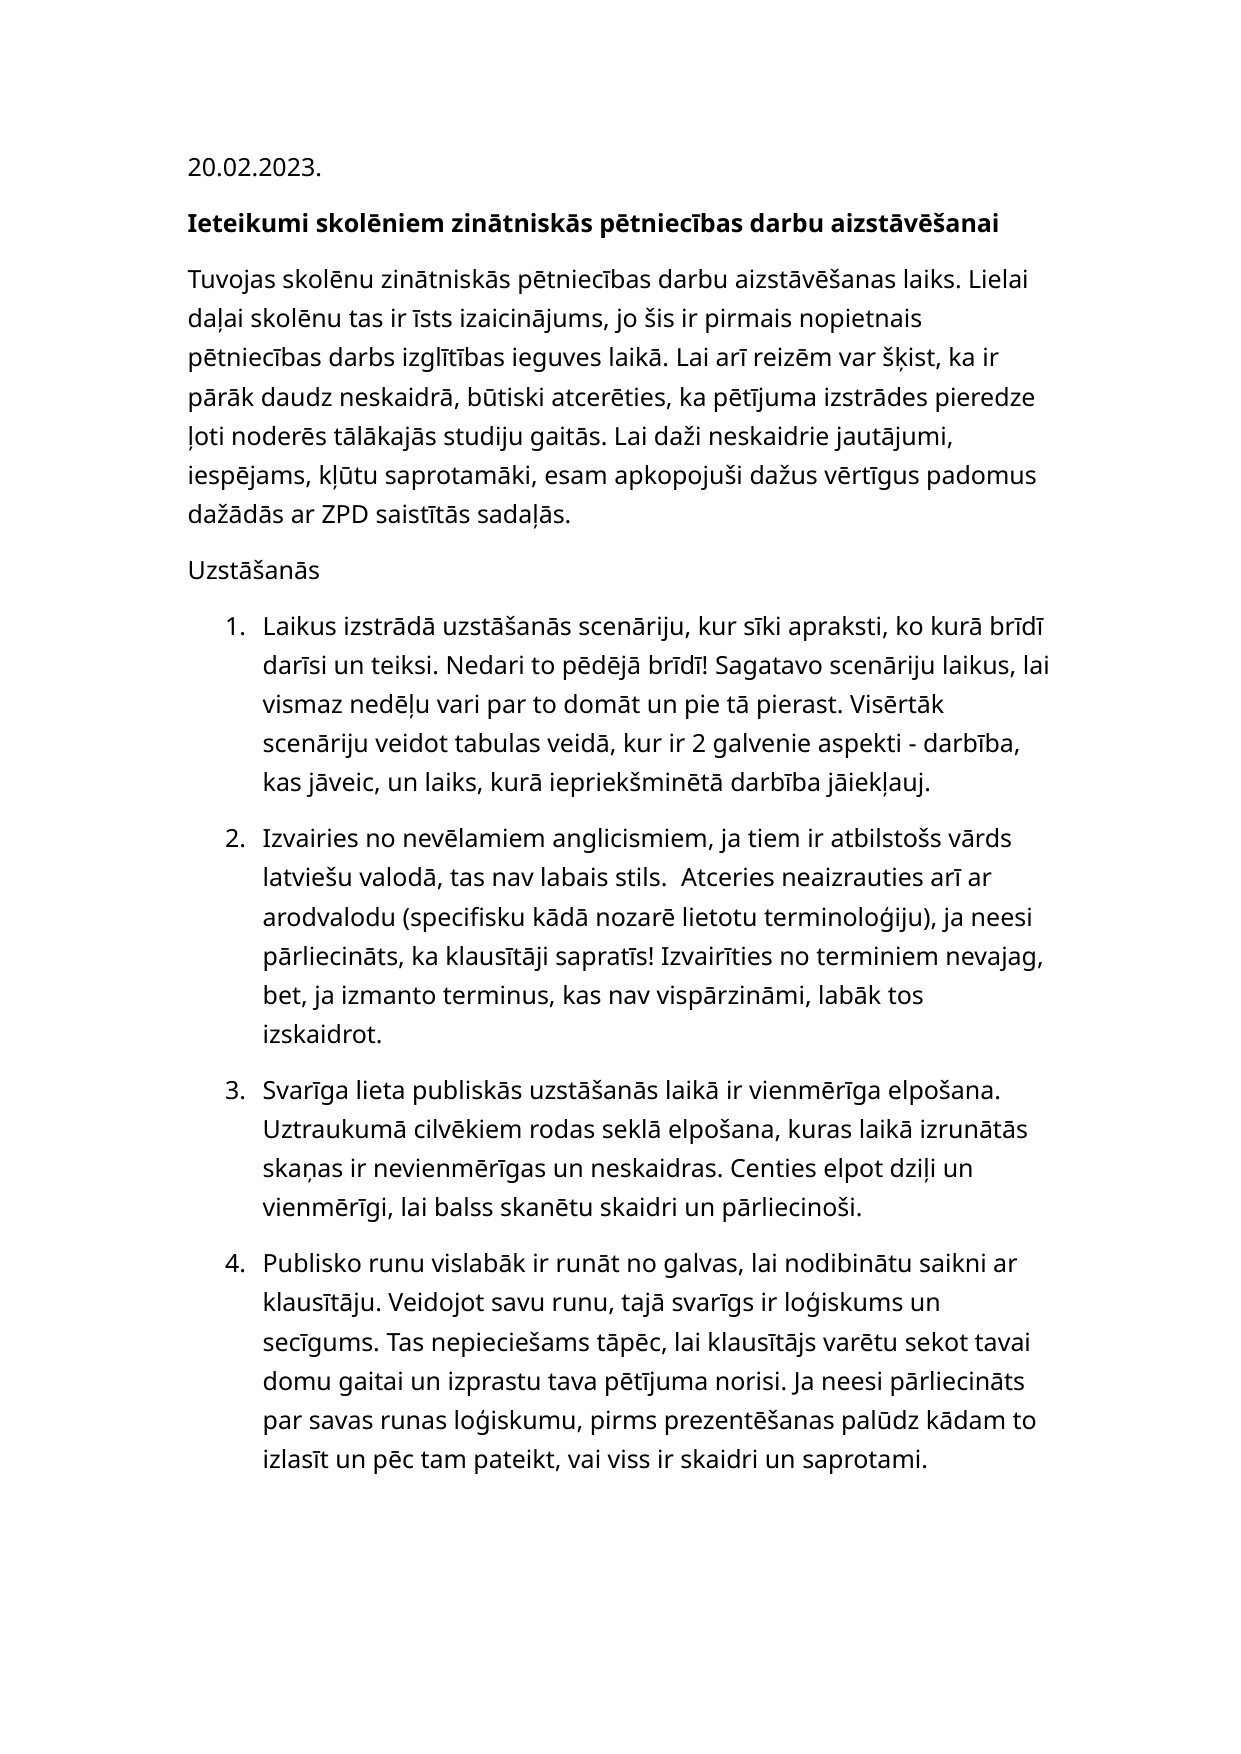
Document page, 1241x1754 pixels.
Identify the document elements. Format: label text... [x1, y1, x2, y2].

text Tuvojas skolēnu zinātniskās pētniecības darbu aizstāvēšanas laiks. Lielai daļai skolēnu tas ir īsts izaicinājums, jo šis ir pirmais nopietnais pētniecības darbs izglītības ieguves laikā. Lai arī reizēm var šķist, ka ir pārāk daudz neskaidrā, būtiski atcerēties, ka pētījuma izstrādes pieredze ļoti noderēs tālākajās studiju gaitās. Lai daži neskaidrie jautājumi, iespējams, kļūtu saprotamāki, esam apkopojuši dažus vērtīgus padomus dažādās ar ZPD saistītās sadaļās. [187, 262, 1053, 531]
text 20.02.2023. [187, 150, 1053, 184]
list Svarīga lieta publiskās uzstāšanās laikā ir vienmērīga elpošana. Uztraukumā cilvēkiem rodas seklā elpošana, kuras laikā izrunātās skaņas ir nevienmērīgas un neskaidras. Centies elpot dziļi un vienmērīgi, lai balss skanētu skaidri un pārliecinoši. [225, 1072, 1053, 1224]
list Publisko runu vislabāk ir runāt no galvas, lai nodibinātu saikni ar klausītāju. Veidojot savu runu, tajā svarīgs ir loģiskums un secīgums. Tas nepieciešams tāpēc, lai klausītājs varētu sekot tavai domu gaitai un izprastu tava pētījuma norisi. Ja neesi pārliecināts par savas runas loģiskumu, pirms prezentēšanas palūdz kādam to izlasīt un pēc tam pateikt, vai viss ir skaidri un saprotami. [225, 1246, 1053, 1476]
list Izvairies no nevēlamiem anglicismiem, ja tiem ir atbilstošs vārds latviešu valodā, tas nav labais stils. Atceries neaizrauties arī ar arodvalodu (specifisku kādā nozarē lietotu terminoloģiju), ja neesi pārliecināts, ka klausītāji sapratīs! Izvairīties no terminiem nevajag, bet, ja izmanto terminus, kas nav vispārzināmi, labāk tos izskaidrot. [225, 821, 1053, 1051]
list Laikus izstrādā uzstāšanās scenāriju, kur sīki apraksti, ko kurā brīdī darīsi un teiksi. Nedari to pēdējā brīdī! Sagatavo scenāriju laikus, lai vismaz nedēļu vari par to domāt un pie tā pierast. Visērtāk scenāriju veidot tabulas veidā, kur ir 2 galvenie aspekti - darbība, kas jāveic, un laiks, kurā iepriekšminētā darbība jāiekļauj. [225, 608, 1053, 799]
text Uzstāšanās [187, 552, 1053, 587]
text Ieteikumi skolēniem zinātniskās pētniecības darbu aizstāvēšanai [187, 206, 1053, 240]
